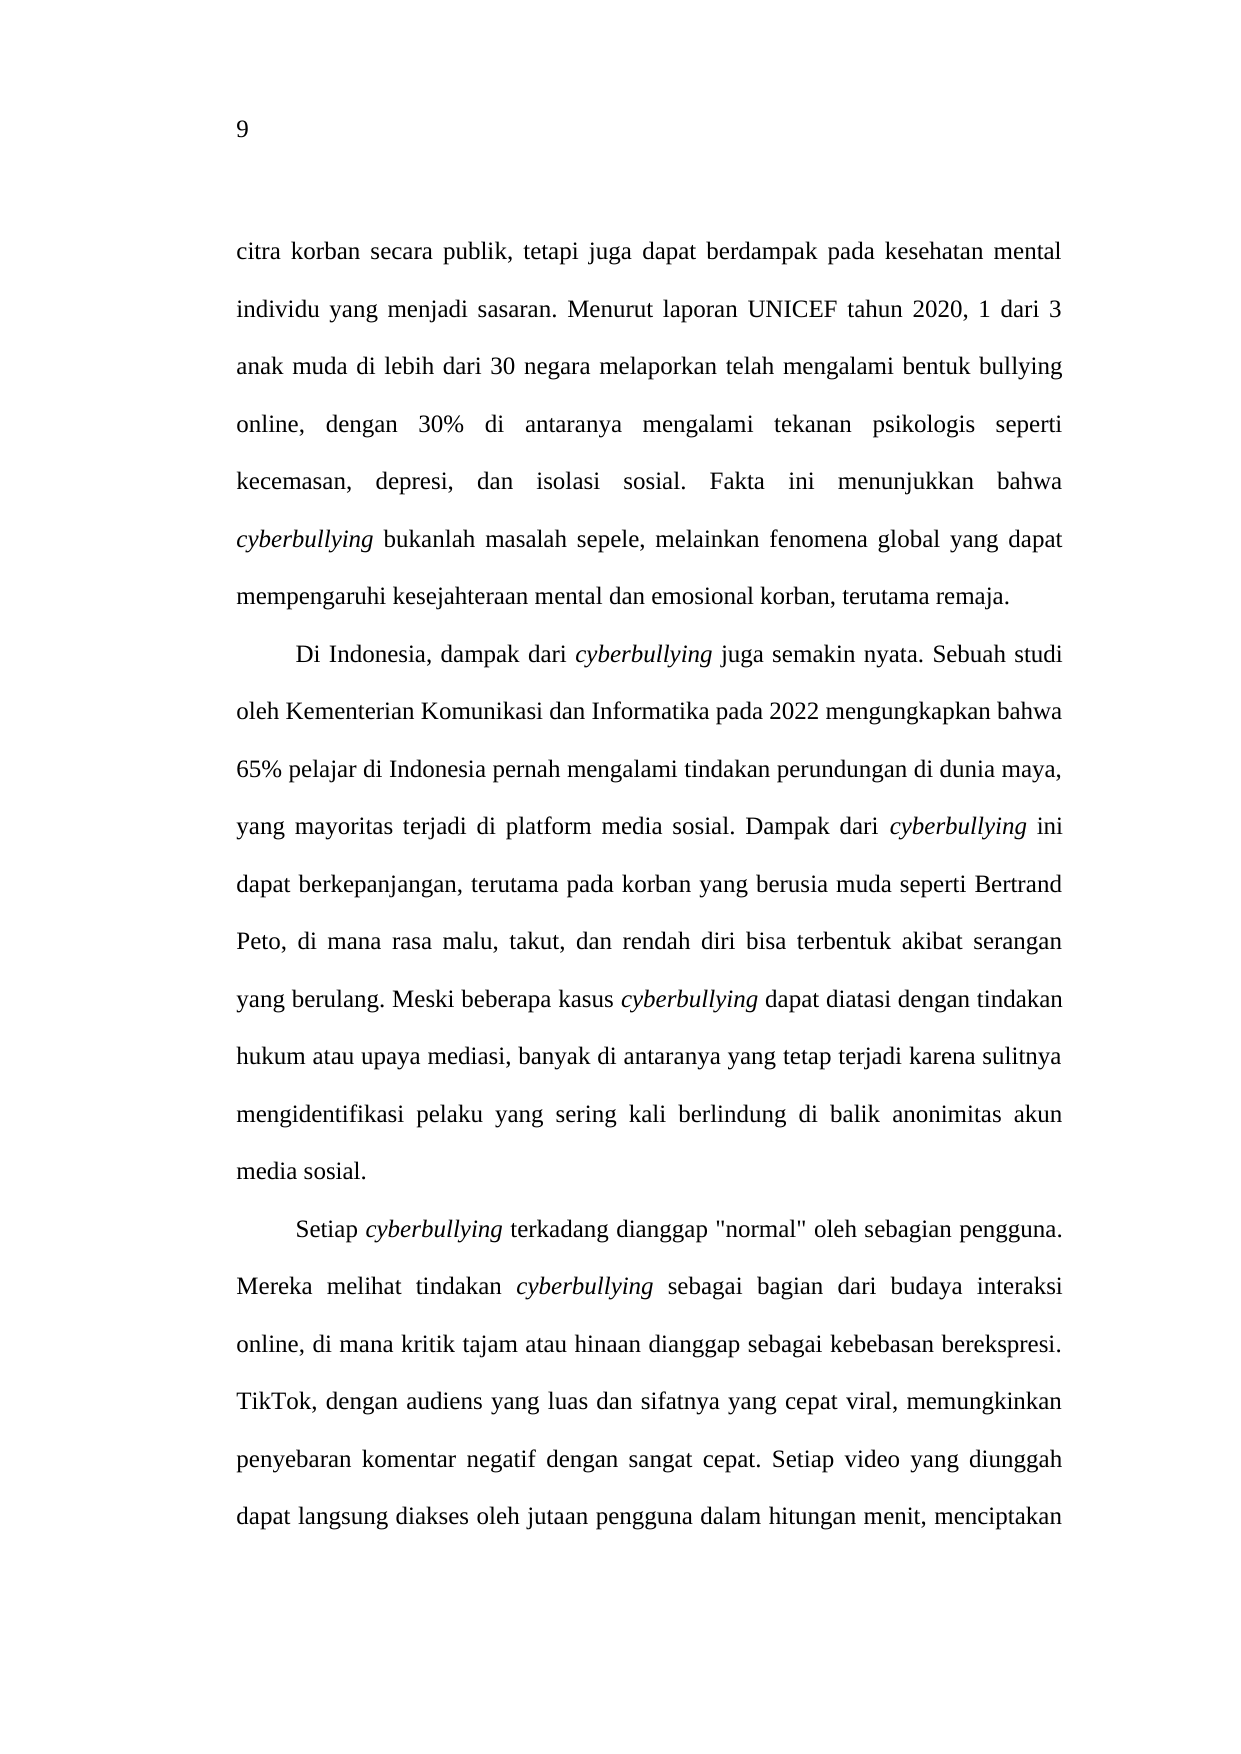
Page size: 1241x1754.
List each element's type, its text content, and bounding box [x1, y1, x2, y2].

list Di Indonesia, dampak dari cyberbullying juga semakin nyata. Sebuah studi oleh Kementerian Komunikasi dan Informatika pada 2022 mengungkapkan bahwa 65% pelajar di Indonesia pernah mengalami tindakan perundungan di dunia maya, yang mayoritas terjadi di platform media sosial. Dampak dari cyberbullying ini dapat berkepanjangan, terutama pada korban yang berusia muda seperti Bertrand Peto, di mana rasa malu, takut, dan rendah diri bisa terbentuk akibat serangan yang berulang. Meski beberapa kasus cyberbullying dapat diatasi dengan tindakan hukum atau upaya mediasi, banyak di antaranya yang tetap terjadi karena sulitnya mengidentifikasi pelaku yang sering kali berlindung di balik anonimitas akun media sosial. [236, 639, 1063, 1185]
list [236, 236, 1063, 610]
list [236, 1214, 1063, 1530]
